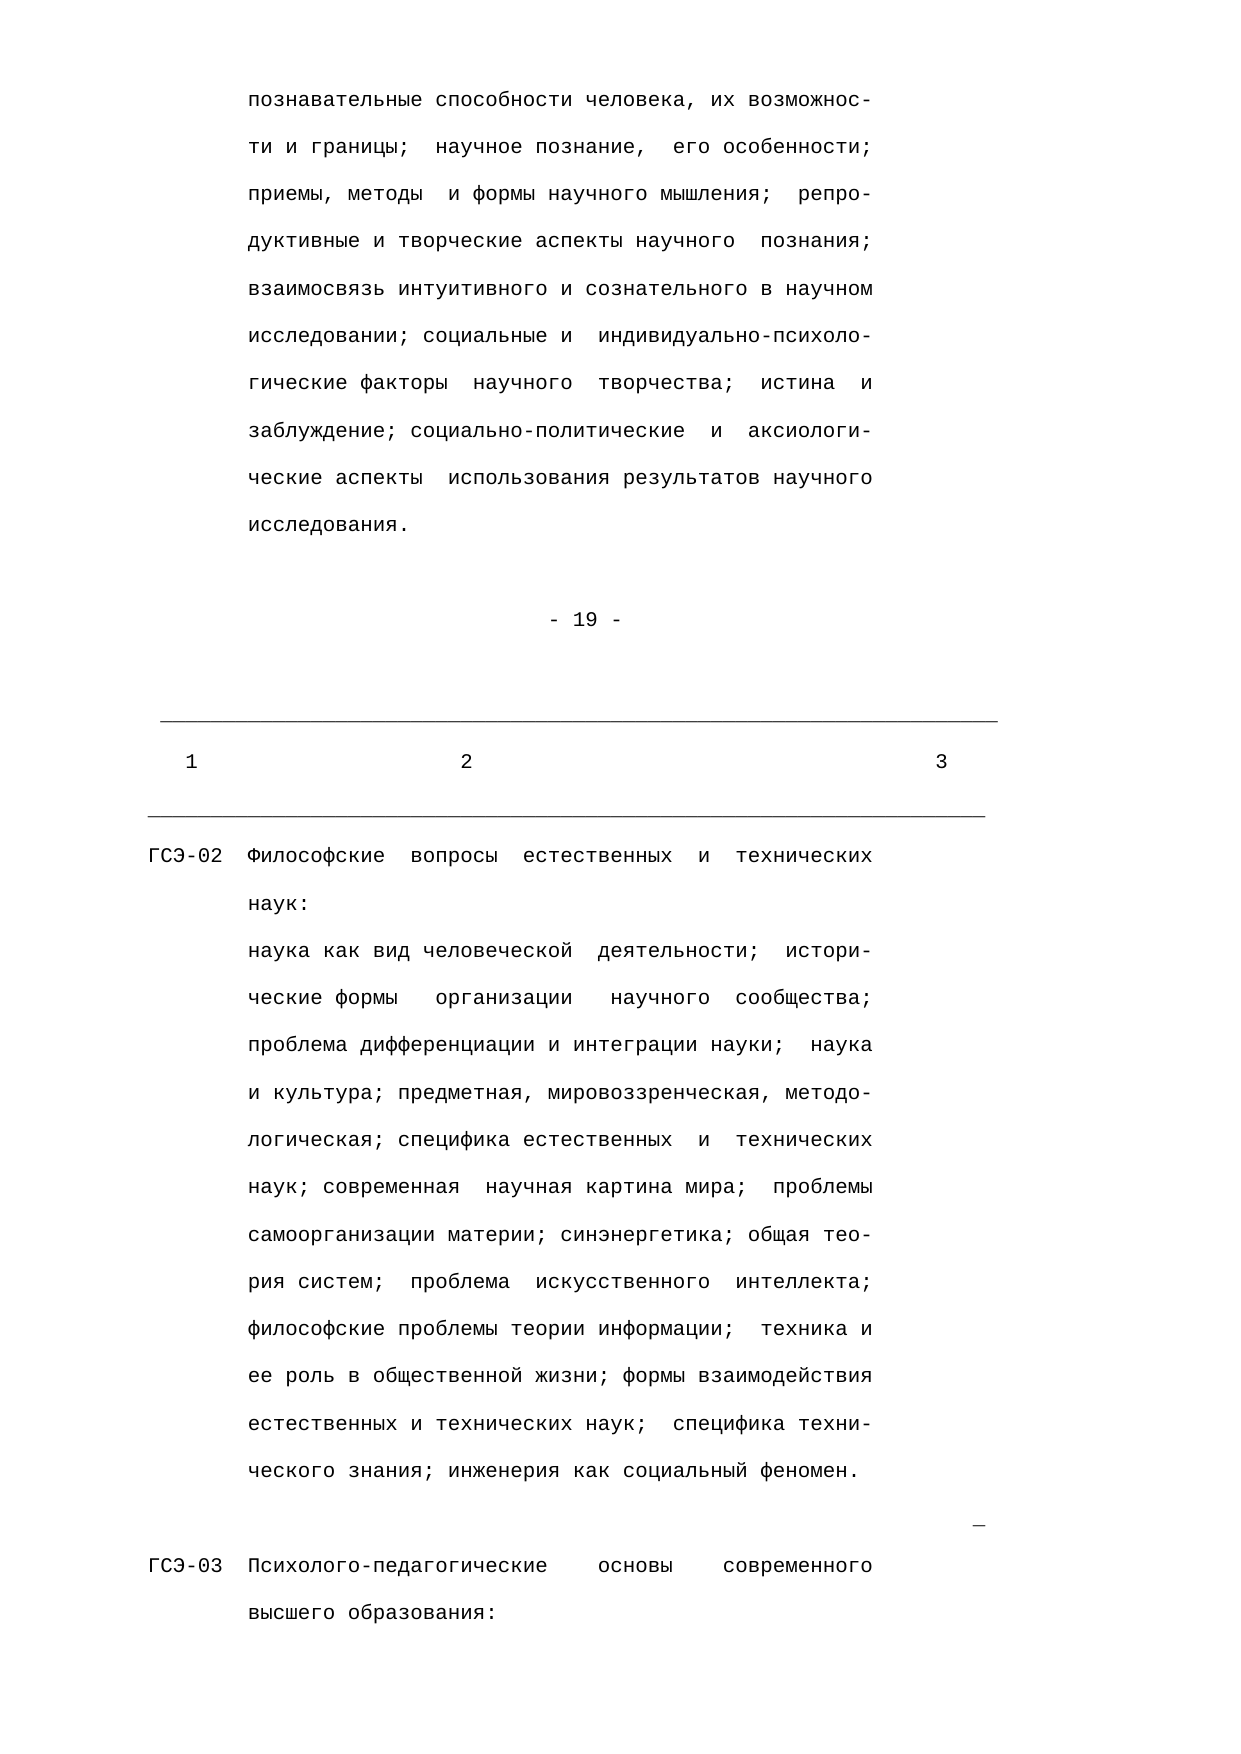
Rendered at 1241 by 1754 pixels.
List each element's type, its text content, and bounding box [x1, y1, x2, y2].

text взаимосвязь интуитивного и сознательного в научном [148, 278, 1152, 301]
text ческие аспекты использования результатов научного [148, 467, 1152, 491]
text познавательные способности человека, их возможнос- [148, 89, 1152, 112]
text исследовании; социальные и индивидуально-психоло- [148, 325, 1152, 349]
text и культура; предметная, мировоззренческая, методо- [148, 1082, 1152, 1105]
text ческого знания; инженерия как социальный феномен. [148, 1460, 1152, 1484]
text рия систем; проблема искусственного интеллекта; [148, 1271, 1152, 1294]
text заблуждение; социально-политические и аксиологи- [148, 420, 1152, 443]
text - 19 - [148, 609, 1152, 632]
text 1 2 3 [148, 751, 1152, 774]
text естественных и технических наук; специфика техни- [148, 1413, 1152, 1436]
text логическая; специфика естественных и технических [148, 1129, 1152, 1153]
text ти и границы; научное познание, его особенности; [148, 136, 1152, 159]
text наук; современная научная картина мира; проблемы [148, 1176, 1152, 1200]
text _ [148, 1507, 1152, 1531]
text проблема дифференциации и интеграции науки; наука [148, 1034, 1152, 1058]
text самоорганизации материи; синэнергетика; общая тео- [148, 1224, 1152, 1247]
text гические факторы научного творчества; истина и [148, 372, 1152, 396]
text ее роль в общественной жизни; формы взаимодействия [148, 1366, 1152, 1389]
text наука как вид человеческой деятельности; истори- [148, 940, 1152, 963]
text дуктивные и творческие аспекты научного познания; [148, 231, 1152, 254]
text ческие формы организации научного сообщества; [148, 987, 1152, 1011]
text ГСЭ-02 Философские вопросы естественных и технических [148, 845, 1152, 869]
text ___________________________________________________________________ [148, 798, 1152, 822]
text наук: [148, 893, 1152, 916]
text приемы, методы и формы научного мышления; репро- [148, 183, 1152, 207]
text философские проблемы теории информации; техника и [148, 1318, 1152, 1342]
text исследования. [148, 514, 1152, 538]
text ГСЭ-03 Психолого-педагогические основы современного [148, 1555, 1152, 1578]
text ___________________________________________________________________ [148, 703, 1152, 727]
text высшего образования: [148, 1602, 1152, 1626]
